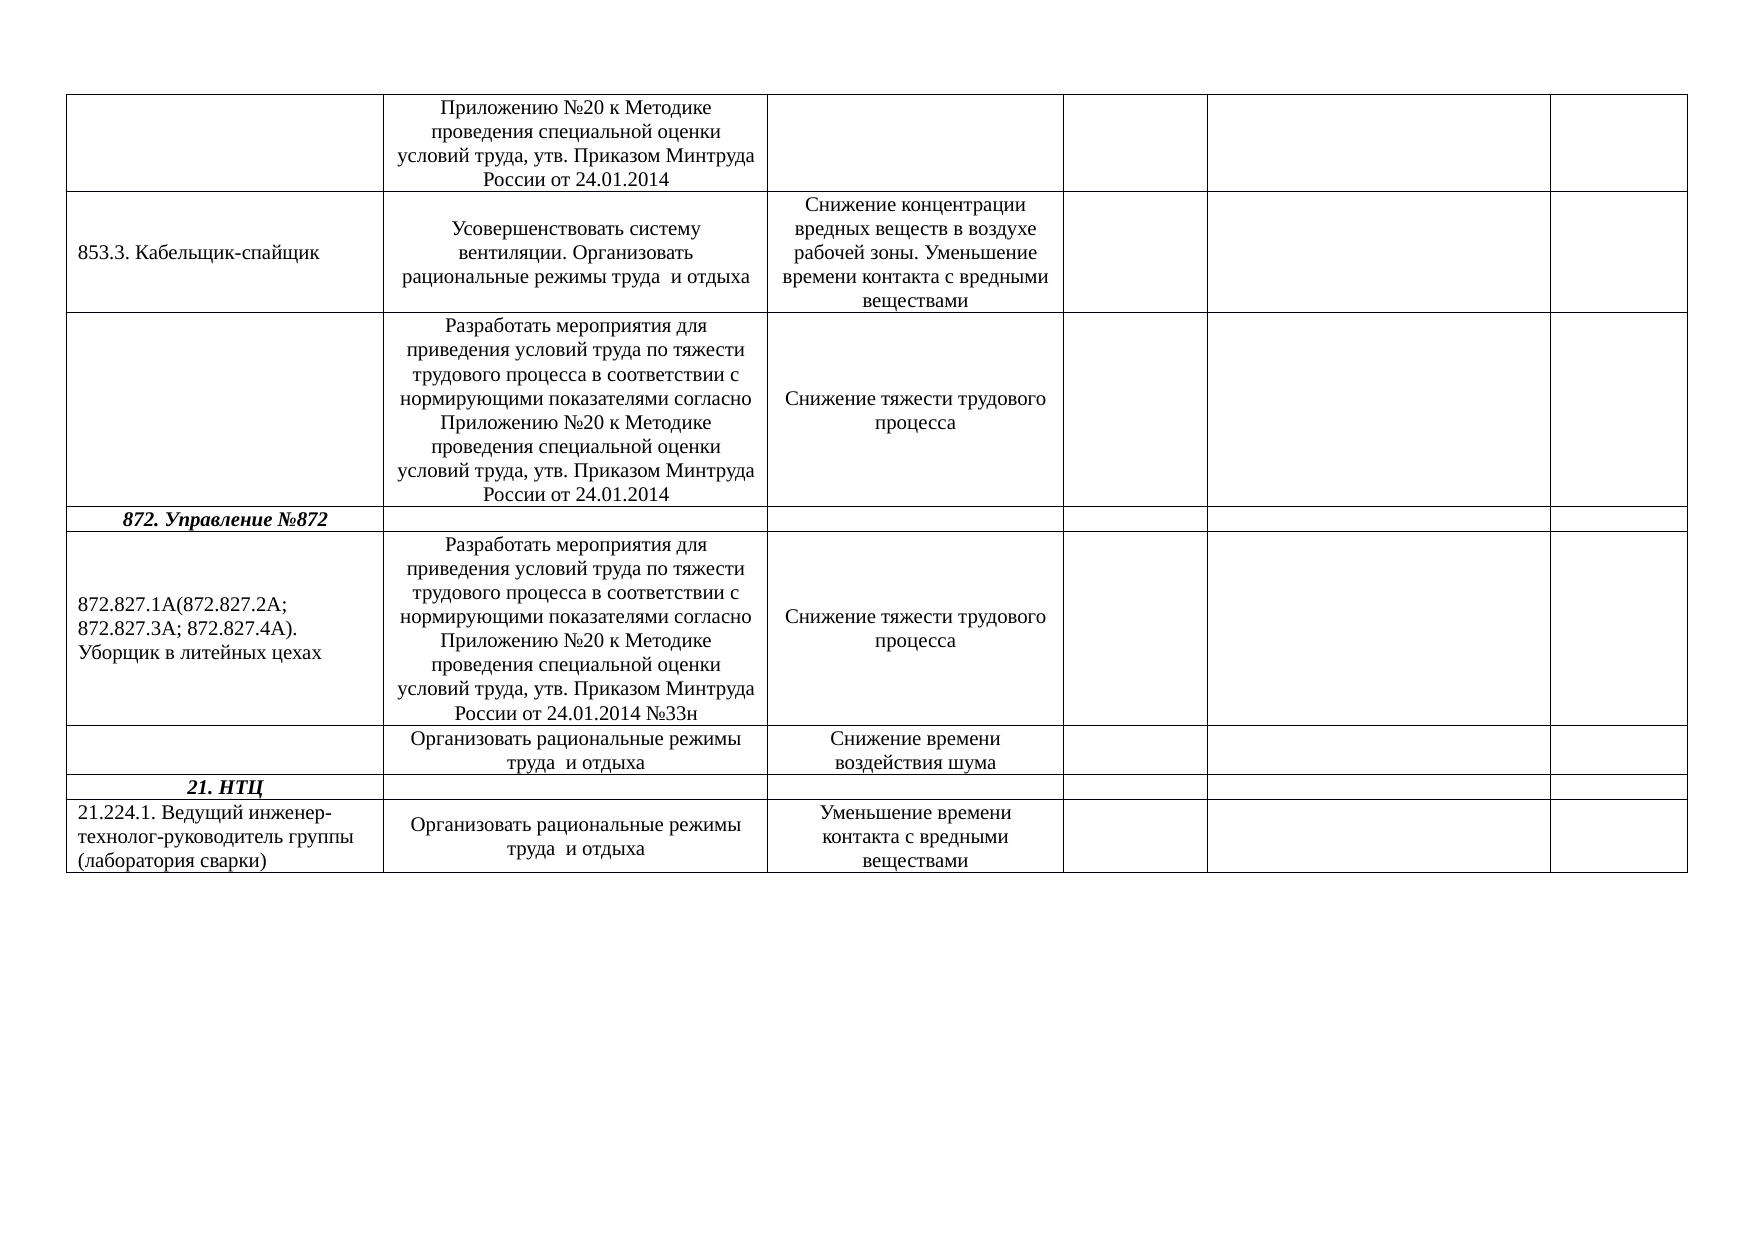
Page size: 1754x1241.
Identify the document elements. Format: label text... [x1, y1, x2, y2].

table_cell [1208, 800, 1550, 872]
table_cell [384, 95, 767, 191]
table_cell 21.224.1. Ведущий инженер-технолог-руководитель группы (лаборатория сварки) [67, 800, 383, 872]
table_cell Снижение тяжести трудового процесса [768, 532, 1063, 724]
table_cell [1208, 726, 1550, 774]
table_cell [1064, 726, 1207, 774]
table_cell Снижение концентрации вредных веществ в воздухе рабочей зоны. Уменьшение времени контакта с вредными веществами [768, 192, 1063, 312]
table_cell [1064, 313, 1207, 506]
table_cell [1208, 313, 1550, 506]
table_cell Уменьшение времени контакта с вредными веществами [768, 800, 1063, 872]
table_cell [67, 313, 383, 506]
table_cell [1208, 532, 1550, 724]
table_cell 872. Управление №872 [67, 507, 383, 531]
table_cell [384, 775, 767, 799]
table_cell [67, 95, 383, 191]
table_cell [1551, 800, 1687, 872]
table_cell [1551, 507, 1687, 531]
table_cell [1551, 532, 1687, 724]
table_cell [768, 775, 1063, 799]
table_cell [384, 507, 767, 531]
table_cell Снижение тяжести трудового процесса [768, 313, 1063, 506]
table_cell [1208, 507, 1550, 531]
table_cell [1551, 192, 1687, 312]
table_cell Организовать рациональные режимы труда и отдыха [384, 726, 767, 774]
table_cell Разработать мероприятия для приведения условий труда по тяжести трудового процесса в соответствии с нормирующими показателями согласно Приложению №20 к Методике проведения специальной оценки условий труда, утв. Приказом Минтруда России от 24.01.2014 №33н [384, 532, 767, 724]
table_cell [1551, 726, 1687, 774]
table_cell 853.3. Кабельщик-спайщик [67, 192, 383, 312]
table_cell 21. НТЦ [67, 775, 383, 799]
table_cell Организовать рациональные режимы труда и отдыха [384, 800, 767, 872]
table_cell 872.827.1А(872.827.2А; 872.827.3А; 872.827.4А). Уборщик в литейных цехах [67, 532, 383, 724]
table_cell [768, 507, 1063, 531]
table_cell [1551, 313, 1687, 506]
table_cell [1064, 800, 1207, 872]
table_cell [1208, 192, 1550, 312]
table_cell [67, 726, 383, 774]
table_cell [768, 95, 1063, 191]
table_cell [1064, 775, 1207, 799]
table_cell [1064, 532, 1207, 724]
table_cell [1208, 775, 1550, 799]
table_cell [1551, 95, 1687, 191]
table_cell [1064, 95, 1207, 191]
table_cell Снижение времени воздействия шума [768, 726, 1063, 774]
table_cell [1064, 192, 1207, 312]
table_cell [1208, 95, 1550, 191]
table_cell [1064, 507, 1207, 531]
table_cell Усовершенствовать систему вентиляции. Организовать рациональные режимы труда и отдыха [384, 192, 767, 312]
table_cell [1551, 775, 1687, 799]
